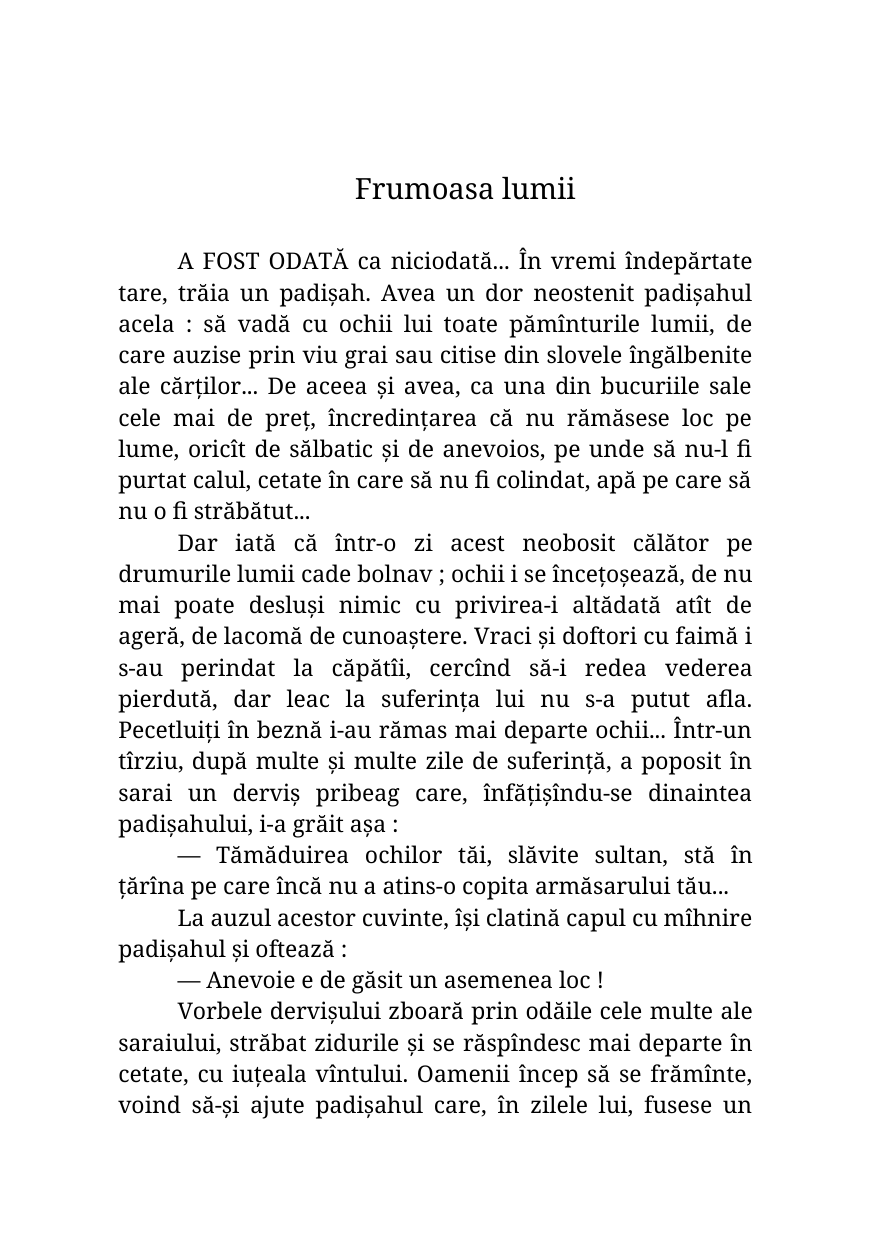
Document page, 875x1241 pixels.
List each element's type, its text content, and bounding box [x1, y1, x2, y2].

text Dar iată că într-o zi acest neobosit călător pe drumurile lumii cade bolnav ; ochii i se înceţoşează, de nu mai poate desluşi nimic cu privirea-i altădată atît de ageră, de lacomă de cunoaştere. Vraci şi doftori cu faimă i s-au perindat la căpătîi, cercînd să-i redea vederea pierdută, dar leac la suferinţa lui nu s-a putut afla. Pecetluiţi în beznă i-au rămas mai departe ochii... Într-un tîrziu, după multe şi multe zile de suferinţă, a poposit în sarai un derviş pribeag care, înfăţişîndu-se dinaintea padişahului, i-a grăit aşa : [118, 527, 753, 839]
subtitle Frumoasa lumii [118, 168, 753, 208]
text La auzul acestor cuvinte, îşi clatină capul cu mîhnire padişahul şi oftează : [118, 902, 753, 964]
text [118, 995, 753, 1120]
text — Anevoie e de găsit un asemenea loc ! [118, 964, 753, 995]
text A FOST ODATĂ ca niciodată... În vremi îndepărtate tare, trăia un padişah. Avea un dor neostenit padişahul acela : să vadă cu ochii lui toate pămînturile lumii, de care auzise prin viu grai sau citise din slovele îngălbenite ale cărţilor... De aceea şi avea, ca una din bucuriile sale cele mai de preţ, încredinţarea că nu rămăsese loc pe lume, oricît de sălbatic şi de anevoios, pe unde să nu-l fi purtat calul, cetate în care să nu fi colindat, apă pe care să nu o fi străbătut... [118, 245, 753, 527]
text — Tămăduirea ochilor tăi, slăvite sultan, stă în ţărîna pe care încă nu a atins-o copita armăsarului tău... [118, 839, 753, 902]
